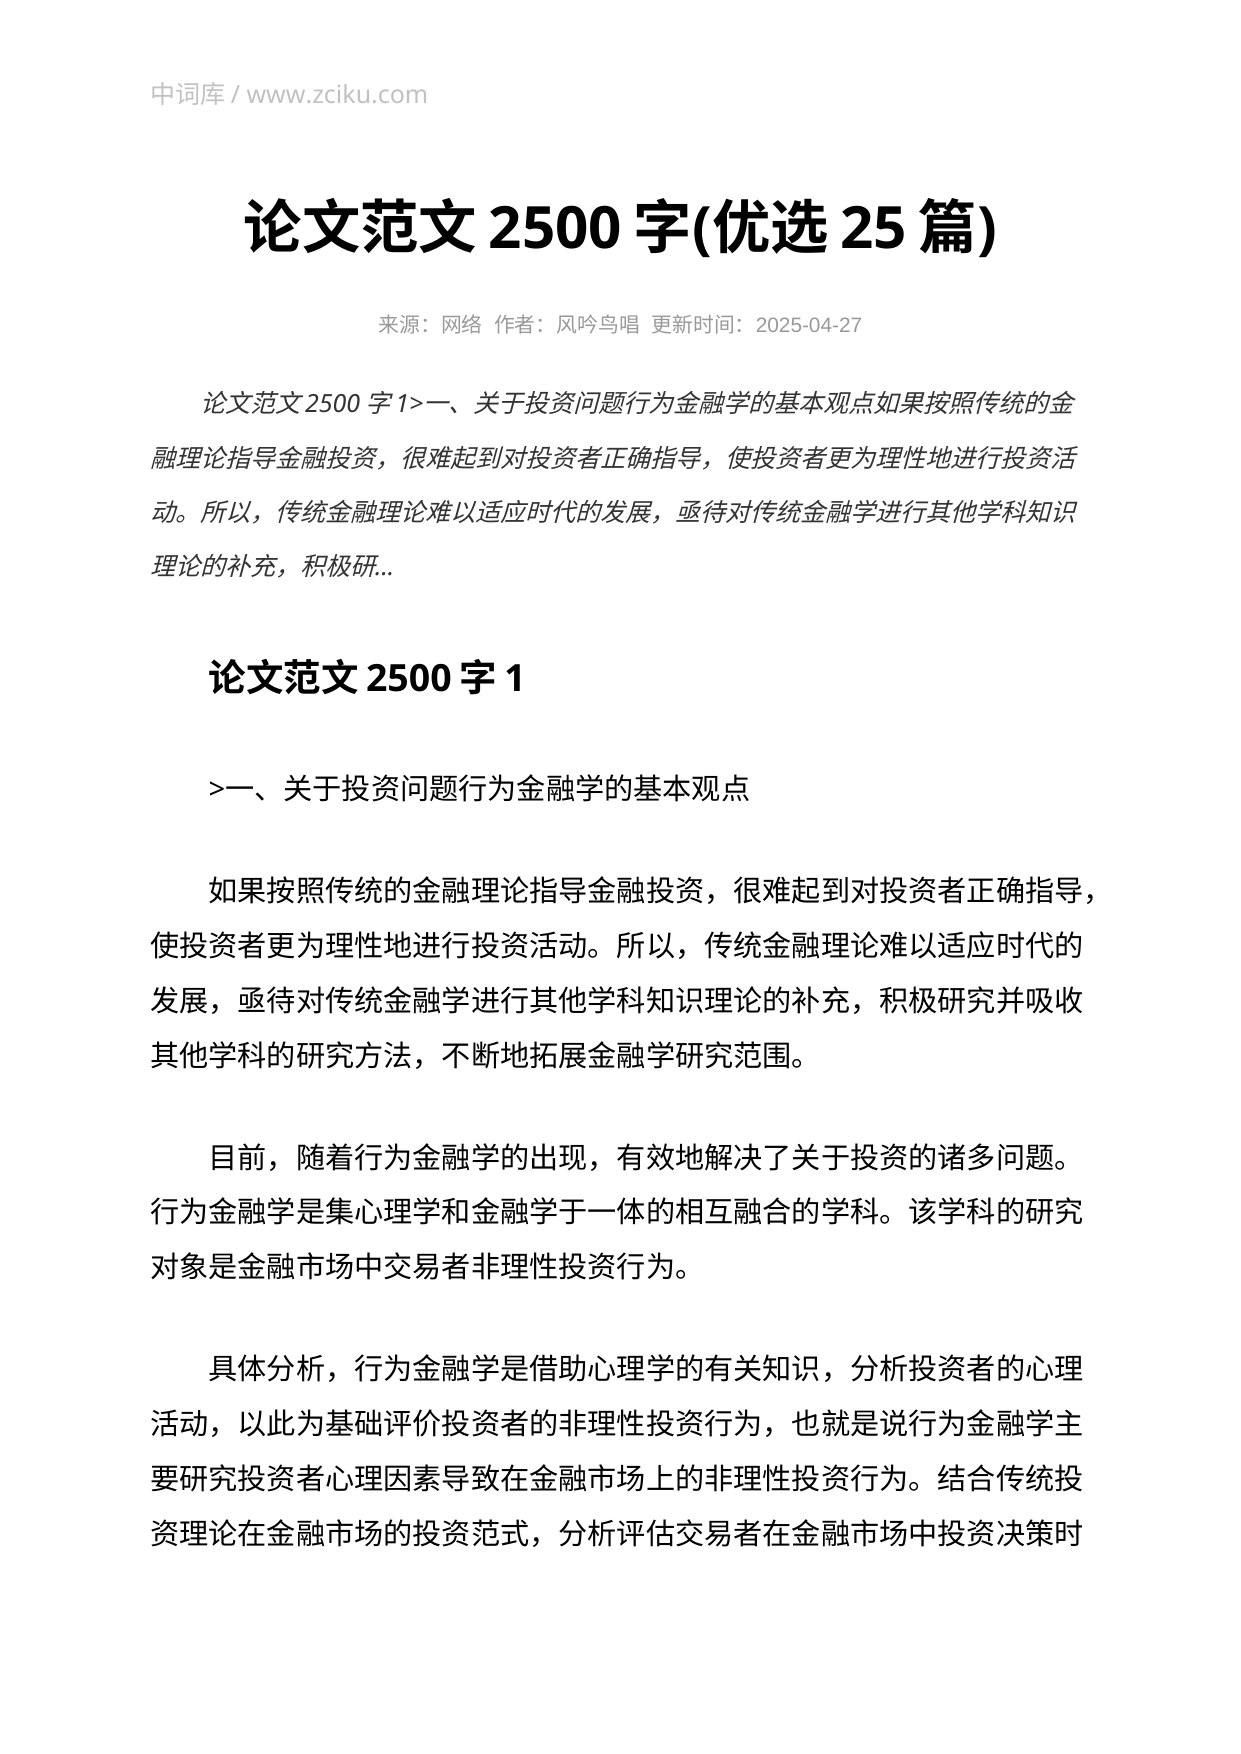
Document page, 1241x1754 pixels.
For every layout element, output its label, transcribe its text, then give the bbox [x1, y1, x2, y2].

text >一、关于投资问题行为金融学的基本观点 [150, 766, 1090, 808]
text 目前，随着行为金融学的出现，有效地解决了关于投资的诸多问题。行为金融学是集心理学和金融学于一体的相互融合的学科。该学科的研究对象是金融市场中交易者非理性投资行为。 [150, 1134, 1090, 1286]
subtitle 论文范文2500字(优选25篇) [150, 181, 1090, 266]
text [150, 1346, 1090, 1553]
text 来源：网络 作者：风吟鸟唱 更新时间：2025-04-27 [150, 313, 1090, 337]
text 论文范文2500字1 [150, 648, 1090, 703]
text 如果按照传统的金融理论指导金融投资，很难起到对投资者正确指导，使投资者更为理性地进行投资活动。所以，传统金融理论难以适应时代的发展，亟待对传统金融学进行其他学科知识理论的补充，积极研究并吸收其他学科的研究方法，不断地拓展金融学研究范围。 [150, 868, 1090, 1075]
text 论文范文2500字1>一、关于投资问题行为金融学的基本观点如果按照传统的金融理论指导金融投资，很难起到对投资者正确指导，使投资者更为理性地进行投资活动。所以，传统金融理论难以适应时代的发展，亟待对传统金融学进行其他学科知识理论的补充，积极研... [150, 384, 1090, 583]
